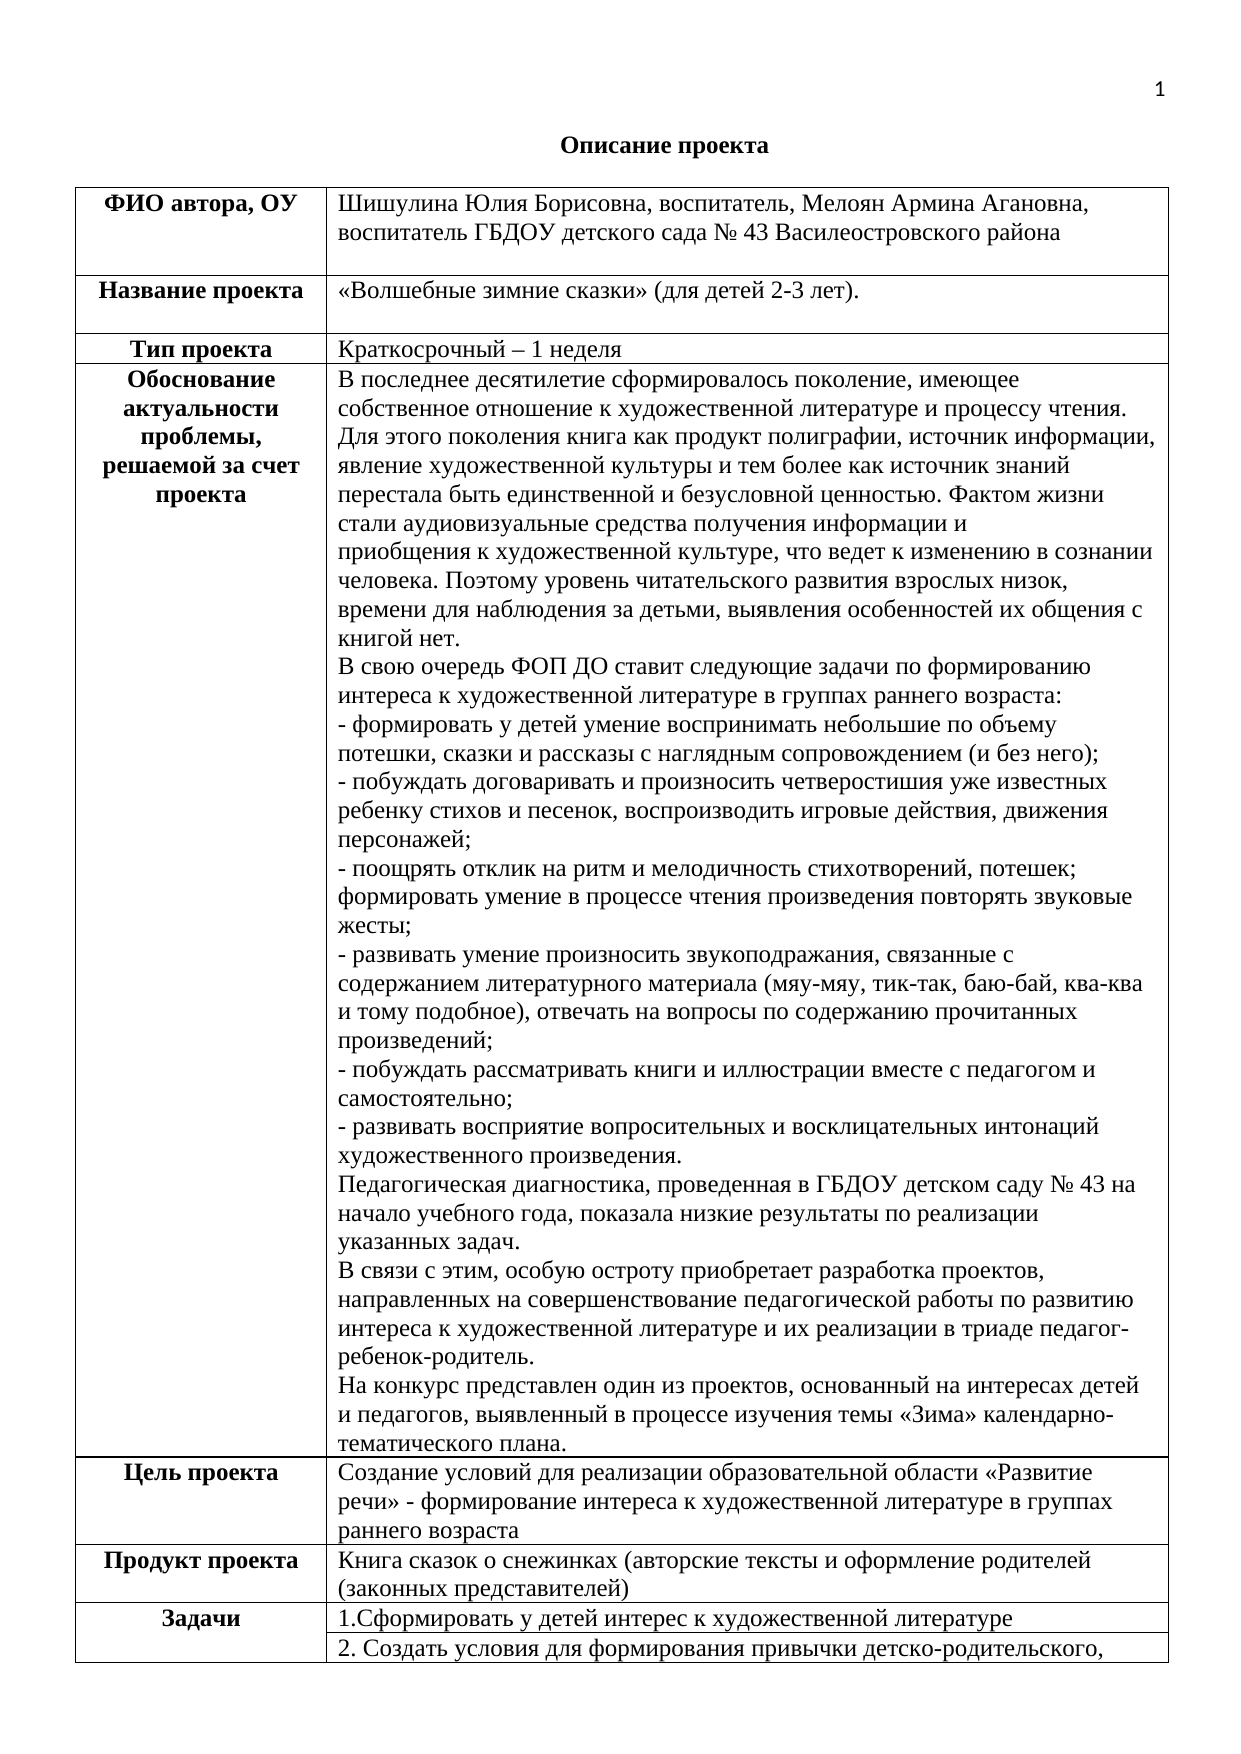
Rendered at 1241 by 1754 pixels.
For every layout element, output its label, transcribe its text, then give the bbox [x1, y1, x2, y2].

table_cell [327, 1633, 1168, 1662]
text Описание проекта [75, 130, 1240, 158]
table_cell Создание условий для реализации образовательной области «Развитие речи» - формирование интереса к художественной литературе в группах раннего возраста [327, 1458, 1168, 1544]
table_cell Обоснование актуальности проблемы, решаемой за счет проекта [76, 364, 326, 1456]
table_header Шишулина Юлия Борисовна, воспитатель, Мелоян Армина Агановна, воспитатель ГБДОУ детского сада № 43 Василеостровского района [327, 188, 1168, 274]
table_header ФИО автора, ОУ [76, 188, 326, 274]
table_cell Задачи [76, 1603, 326, 1662]
table_cell Краткосрочный – 1 неделя [327, 334, 1168, 363]
table_cell Продукт проекта [76, 1545, 326, 1602]
table_cell «Волшебные зимние сказки» (для детей 2-3 лет). [327, 276, 1168, 333]
table_cell В последнее десятилетие сформировалось поколение, имеющее собственное отношение к художественной литературе и процессу чтения. Для этого поколения книга как продукт полиграфии, источник информации, явление художественной культуры и тем более как источник знаний перестала быть единственной и безусловной ценностью. Фактом жизни стали аудиовизуальные средства получения информации и приобщения к художественной культуре, что ведет к изменению в сознании человека. Поэтому уровень читательского развития взрослых низок, времени для наблюдения за детьми, выявления особенностей их общения с книгой нет. В свою очередь ФОП ДО ставит следующие задачи по формированию интереса к художественной литературе в группах раннего возраста: - формировать у детей умение воспринимать небольшие по объему потешки, сказки и рассказы с наглядным сопровождением (и без него); - побуждать договаривать и произносить четверостишия уже известных ребенку стихов и песенок, воспроизводить игровые действия, движения персонажей; - поощрять отклик на ритм и мелодичность стихотворений, потешек; формировать умение в процессе чтения произведения повторять звуковые жесты; - развивать умение произносить звукоподражания, связанные с содержанием литературного материала (мяу-мяу, тик-так, баю-бай, ква-ква и тому подобное), отвечать на вопросы по содержанию прочитанных произведений; - побуждать рассматривать книги и иллюстрации вместе с педагогом и самостоятельно; - развивать восприятие вопросительных и восклицательных интонаций художественного произведения. Педагогическая диагностика, проведенная в ГБДОУ детском саду № 43 на начало учебного года, показала низкие результаты по реализации указанных задач. В связи с этим, особую остроту приобретает разработка проектов, направленных на совершенствование педагогической работы по развитию интереса к художественной литературе и их реализации в триаде педагог-ребенок-родитель. На конкурс представлен один из проектов, основанный на интересах детей и педагогов, выявленный в процессе изучения темы «Зима» календарно-тематического плана. [327, 364, 1168, 1456]
table_cell Название проекта [76, 276, 326, 333]
table_cell Тип проекта [76, 334, 326, 363]
table_cell 1.Сформировать у детей интерес к художественной литературе [327, 1603, 1168, 1632]
table_cell Цель проекта [76, 1458, 326, 1544]
table_cell Книга сказок о снежинках (авторские тексты и оформление родителей (законных представителей) [327, 1545, 1168, 1602]
